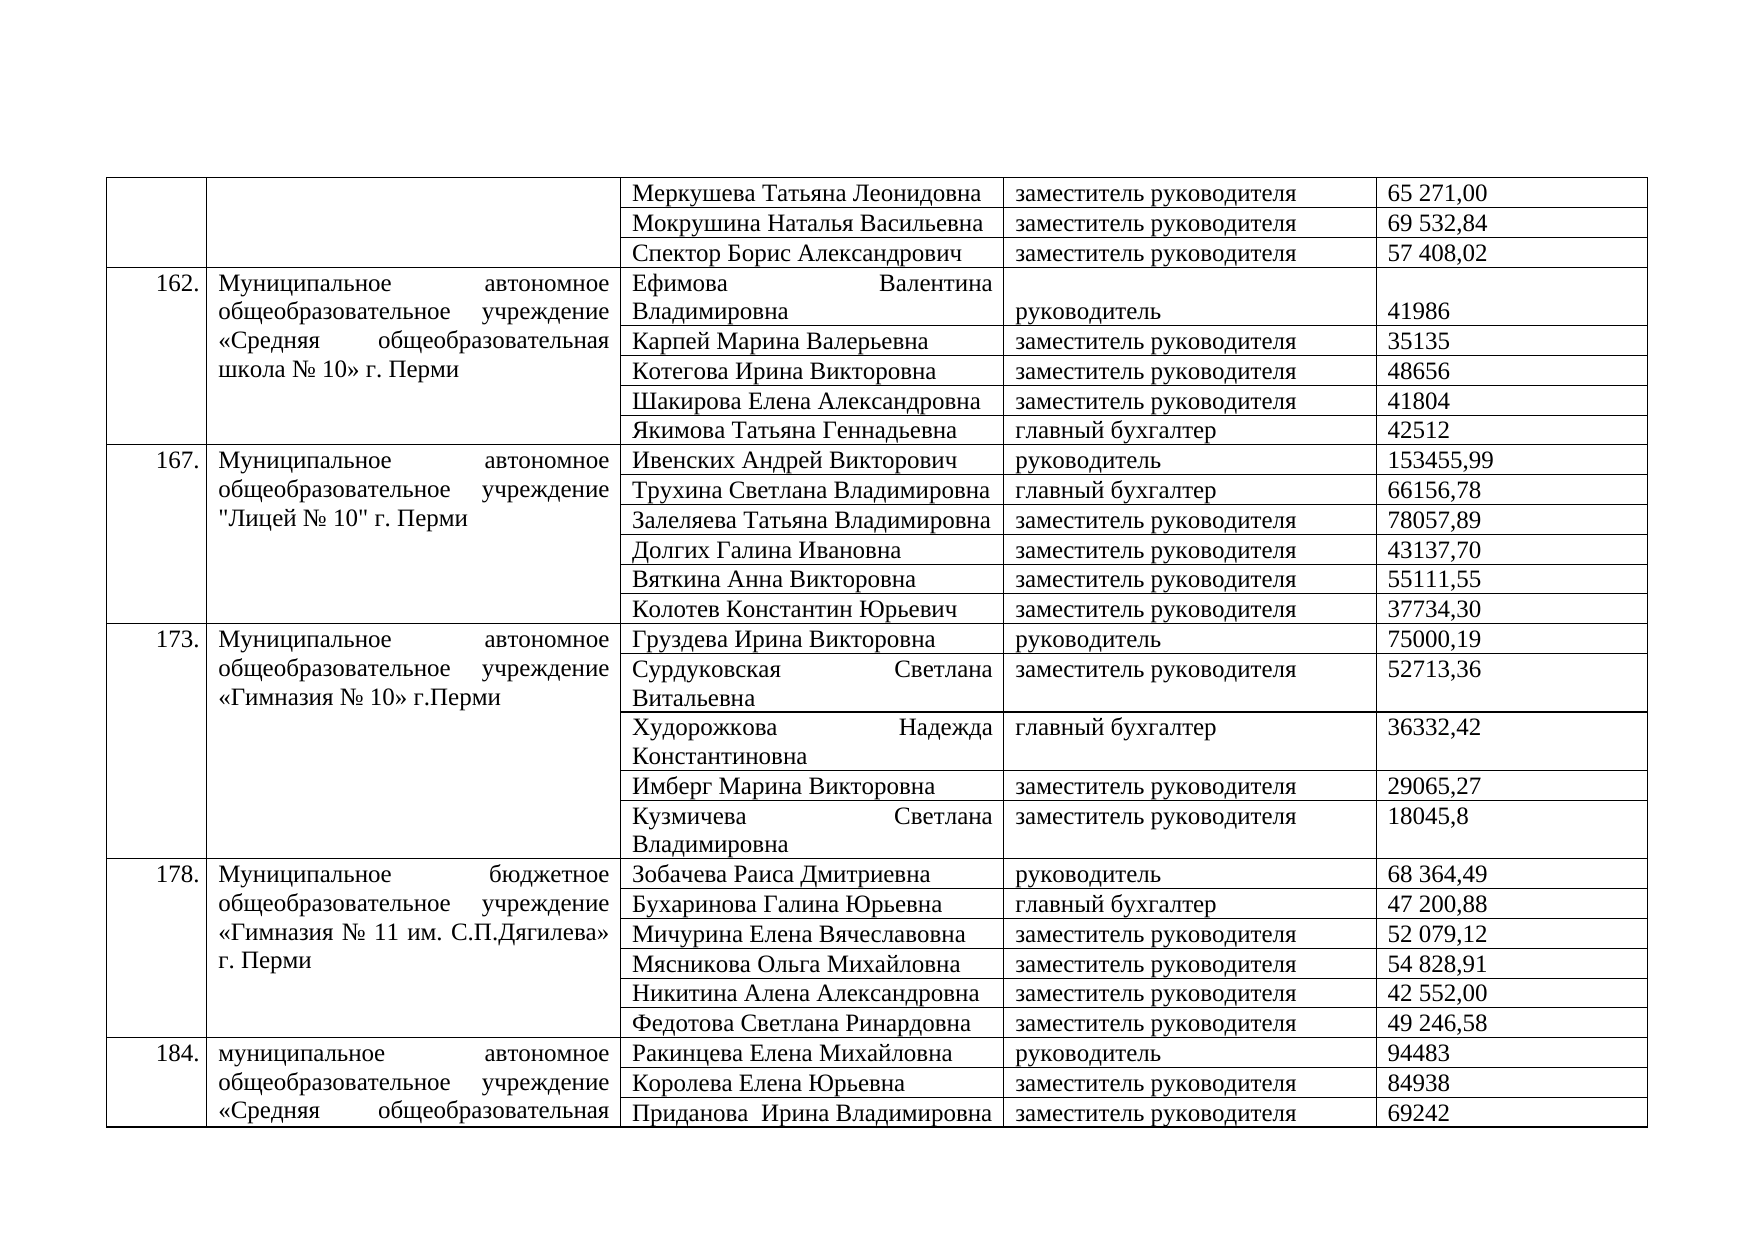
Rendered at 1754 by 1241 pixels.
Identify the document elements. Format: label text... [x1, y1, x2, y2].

table_cell Мясникова Ольга Михайловна [621, 949, 1003, 977]
table_cell Якимова Татьяна Геннадьевна [621, 416, 1003, 444]
table_cell заместитель руководителя [1004, 919, 1376, 948]
table_cell Долгих Галина Ивановна [621, 535, 1003, 563]
table_cell заместитель руководителя [1004, 801, 1376, 858]
table_cell Ивенских Андрей Викторович [621, 445, 1003, 474]
table_cell Трухина Светлана Владимировна [621, 475, 1003, 504]
table_cell Котегова Ирина Викторовна [621, 356, 1003, 385]
table_cell Зобачева Раиса Дмитриевна [621, 859, 1003, 888]
table_cell [107, 859, 206, 1037]
table_cell заместитель руководителя [1004, 565, 1376, 593]
table_cell заместитель руководителя [1004, 535, 1376, 563]
table_cell Муниципальное бюджетное общеобразовательное учреждение «Гимназия № 11 им. С.П.Дягилева» г. Перми [207, 859, 620, 1037]
table_cell Королева Елена Юрьевна [621, 1068, 1003, 1097]
table_cell заместитель руководителя [1004, 356, 1376, 385]
table_cell заместитель руководителя [1004, 238, 1376, 267]
table_cell Карпей Марина Валерьевна [621, 326, 1003, 355]
table_cell 66156,78 [1377, 475, 1647, 504]
table_cell руководитель [1004, 445, 1376, 474]
table_cell 75000,19 [1377, 624, 1647, 653]
table_cell заместитель руководителя [1004, 771, 1376, 800]
table_cell Муниципальное автономное общеобразовательное учреждение «Гимназия № 10» г.Перми [207, 624, 620, 858]
table_cell Шакирова Елена Александровна [621, 386, 1003, 414]
table_cell [107, 268, 206, 444]
table_cell 54 828,91 [1377, 949, 1647, 977]
table_cell 29065,27 [1377, 771, 1647, 800]
table_cell 42 552,00 [1377, 979, 1647, 1007]
table_cell 68 364,49 [1377, 859, 1647, 888]
table_cell 69242 [1377, 1098, 1647, 1126]
table_cell Вяткина Анна Викторовна [621, 565, 1003, 593]
table_cell Имберг Марина Викторовна [621, 771, 1003, 800]
table_cell заместитель руководителя [1004, 326, 1376, 355]
table_cell [107, 1038, 206, 1126]
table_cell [1004, 1098, 1376, 1126]
table_cell муниципальное автономное общеобразовательное учреждение «Средняя общеобразовательная школа № 12 с углубленным изучением немецкого языка» г.Перми [207, 1038, 620, 1126]
table_cell Меркушева Татьяна Леонидовна [621, 178, 1003, 207]
table_cell Мичурина Елена Вячеславовна [621, 919, 1003, 948]
table_cell 55111,55 [1377, 565, 1647, 593]
table_cell заместитель руководителя [1004, 1008, 1376, 1037]
table_cell Никитина Алена Александровна [621, 979, 1003, 1007]
table_cell Сурдуковская Светлана Витальевна [621, 654, 1003, 711]
table_cell Муниципальное автономное общеобразовательное учреждение «Средняя общеобразовательная школа № 10» г. Перми [207, 268, 620, 444]
table_cell заместитель руководителя [1004, 949, 1376, 977]
table_cell 41986 [1377, 268, 1647, 325]
table_cell 37734,30 [1377, 594, 1647, 623]
table_cell руководитель [1004, 268, 1376, 325]
table_cell Спектор Борис Александрович [621, 238, 1003, 267]
table_cell Залеляева Татьяна Владимировна [621, 505, 1003, 534]
table_cell главный бухгалтер [1004, 475, 1376, 504]
table_cell Федотова Светлана Ринардовна [621, 1008, 1003, 1037]
table_cell 47 200,88 [1377, 889, 1647, 918]
table_cell Худорожкова Надежда Константиновна [621, 713, 1003, 770]
table_cell 18045,8 [1377, 801, 1647, 858]
table_cell руководитель [1004, 1038, 1376, 1067]
table_cell заместитель руководителя [1004, 654, 1376, 711]
table_cell главный бухгалтер [1004, 416, 1376, 444]
table_cell [107, 445, 206, 623]
table_cell [107, 624, 206, 858]
table_cell главный бухгалтер [1004, 889, 1376, 918]
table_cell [1004, 178, 1376, 207]
table_cell 35135 [1377, 326, 1647, 355]
table_cell Муниципальное автономное общеобразовательное учреждение "Лицей № 10" г. Перми [207, 445, 620, 623]
table_cell Кузмичева Светлана Владимировна [621, 801, 1003, 858]
table_cell заместитель руководителя [1004, 386, 1376, 414]
table_cell заместитель руководителя [1004, 505, 1376, 534]
table_cell 36332,42 [1377, 713, 1647, 770]
table_cell 57 408,02 [1377, 238, 1647, 267]
table_cell Груздева Ирина Викторовна [621, 624, 1003, 653]
table_cell 42512 [1377, 416, 1647, 444]
table_cell 52 079,12 [1377, 919, 1647, 948]
table_cell Колотев Константин Юрьевич [621, 594, 1003, 623]
table_cell Бухаринова Галина Юрьевна [621, 889, 1003, 918]
table_cell 52713,36 [1377, 654, 1647, 711]
table_cell руководитель [1004, 624, 1376, 653]
table_cell 65 271,00 [1377, 178, 1647, 207]
table_cell 43137,70 [1377, 535, 1647, 563]
table_cell главный бухгалтер [1004, 713, 1376, 770]
table_cell 48656 [1377, 356, 1647, 385]
table_cell Приданова Ирина Владимировна [621, 1098, 1003, 1126]
table_cell заместитель руководителя [1004, 208, 1376, 237]
table_cell 69 532,84 [1377, 208, 1647, 237]
table_cell 49 246,58 [1377, 1008, 1647, 1037]
table_cell Ракинцева Елена Михайловна [621, 1038, 1003, 1067]
table_cell 94483 [1377, 1038, 1647, 1067]
table_cell Мокрушина Наталья Васильевна [621, 208, 1003, 237]
table_cell заместитель руководителя [1004, 1068, 1376, 1097]
table_cell 153455,99 [1377, 445, 1647, 474]
table_cell руководитель [1004, 859, 1376, 888]
table_cell заместитель руководителя [1004, 594, 1376, 623]
table_cell Ефимова Валентина Владимировна [621, 268, 1003, 325]
table_cell заместитель руководителя [1004, 979, 1376, 1007]
table_cell 41804 [1377, 386, 1647, 414]
table_cell 78057,89 [1377, 505, 1647, 534]
table_cell 84938 [1377, 1068, 1647, 1097]
